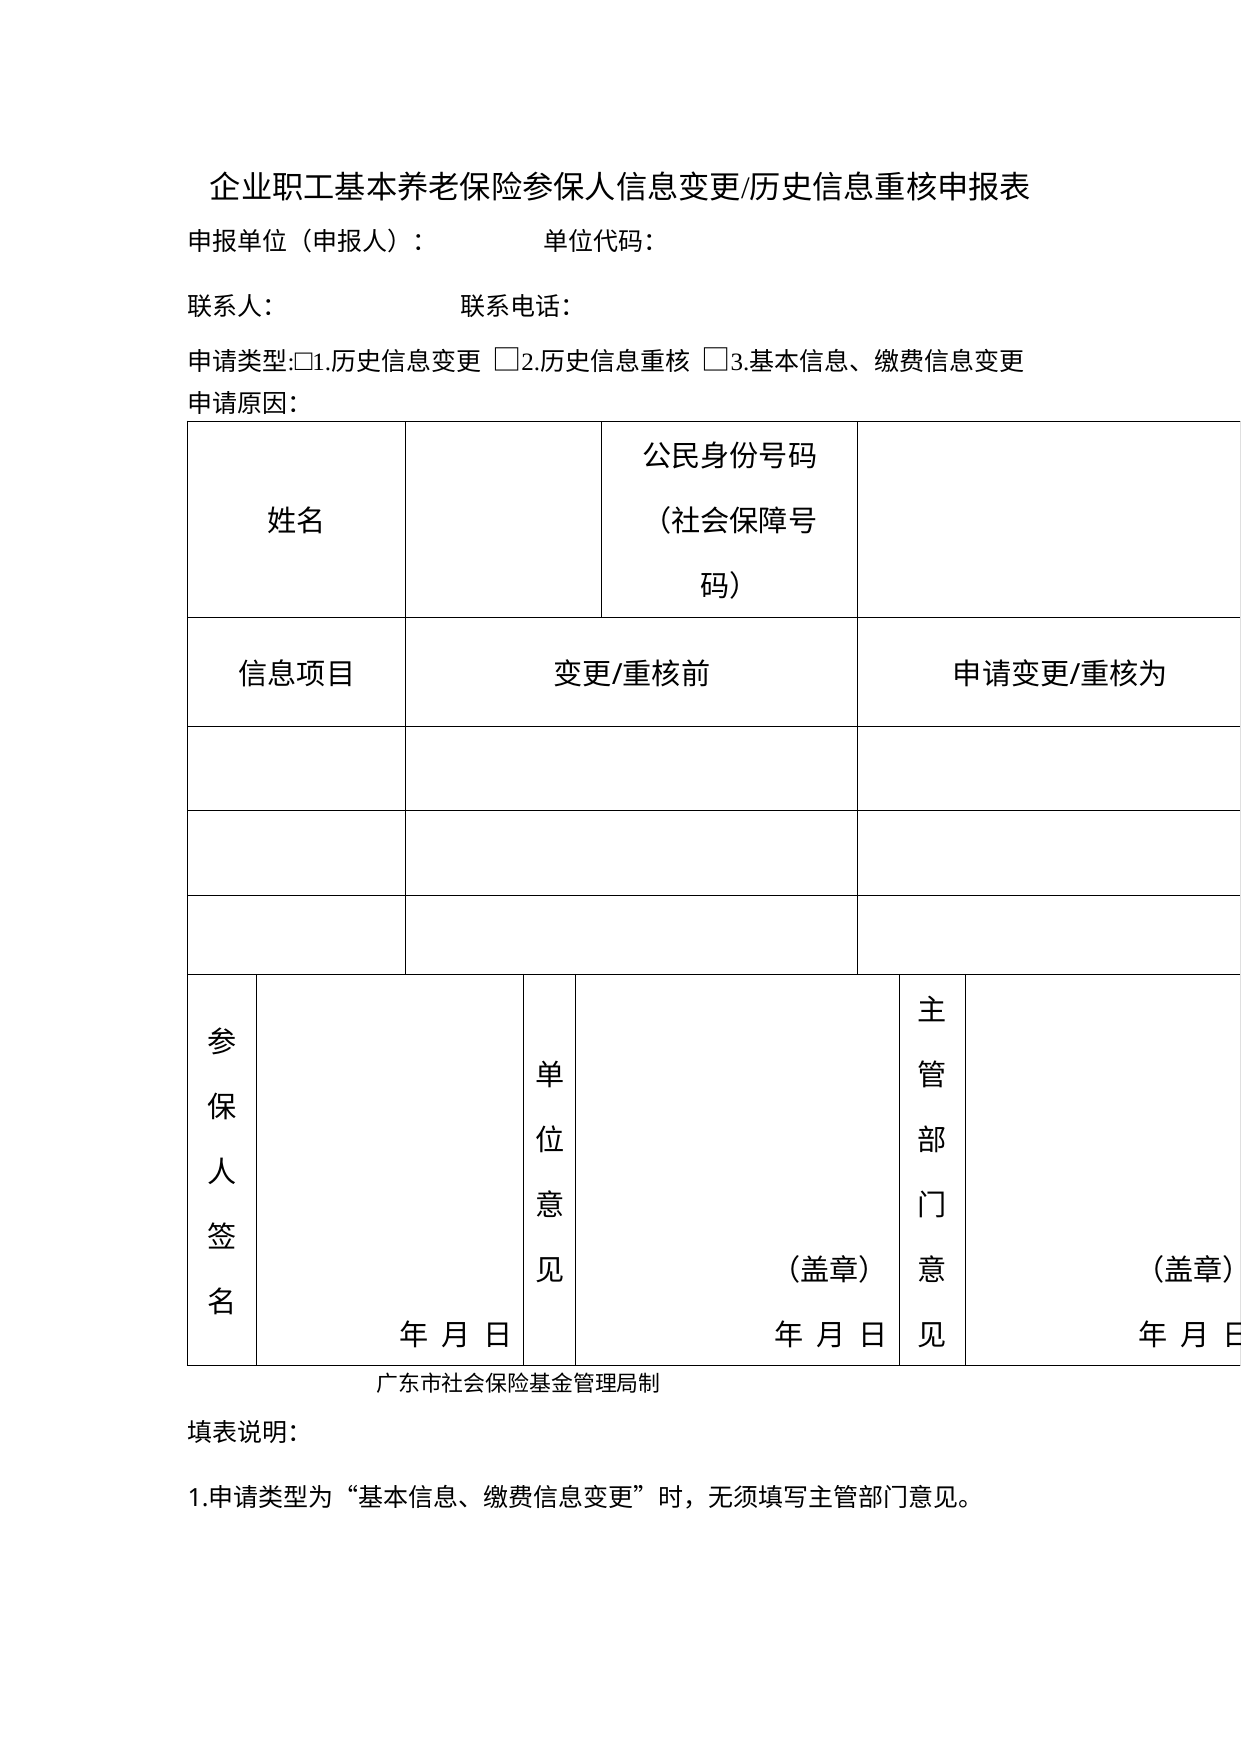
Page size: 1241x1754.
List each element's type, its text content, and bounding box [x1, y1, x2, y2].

table_header 姓名 [188, 422, 405, 617]
table_cell 年 月 日 [257, 975, 523, 1365]
table_cell [188, 811, 405, 894]
table_cell [188, 727, 405, 810]
table_cell 参保人签名 [188, 975, 256, 1365]
table_cell 主管部门意见 [900, 975, 965, 1365]
text 1.申请类型为“基本信息、缴费信息变更”时，无须填写主管部门意见。 [187, 1463, 1053, 1528]
text 填表说明： [187, 1398, 996, 1463]
table_header [406, 422, 601, 617]
table_cell 变更/重核前 [406, 618, 857, 726]
table_cell [188, 896, 405, 974]
table_cell 信息项目 [188, 618, 405, 726]
table_cell [406, 896, 857, 974]
table_header 公民身份号码 （社会保障号码） [602, 422, 857, 617]
table_cell [406, 727, 857, 810]
table_cell [858, 896, 1240, 974]
table_header [858, 422, 1240, 617]
subtitle 企业职工基本养老保险参保人信息变更/历史信息重核申报表 [187, 162, 1053, 207]
table_cell （盖章） 年 月 日 [576, 975, 899, 1365]
text 申报单位（申报人）： 单位代码： [187, 207, 1087, 272]
text 申请类型:□1.历史信息变更 □2.历史信息重核 □3.基本信息、缴费信息变更 [187, 337, 1090, 379]
table_cell [858, 727, 1240, 810]
text 广东市社会保险基金管理局制 [187, 1366, 996, 1398]
table_cell 申请变更/重核为 [858, 618, 1240, 726]
text 联系人： 联系电话： [187, 272, 1087, 337]
text 申请原因： [187, 379, 1090, 421]
table_cell [406, 811, 857, 894]
table_cell 单位意见 [524, 975, 575, 1365]
table_cell （盖章） 年 月 日 [966, 975, 1240, 1365]
table_cell [858, 811, 1240, 894]
